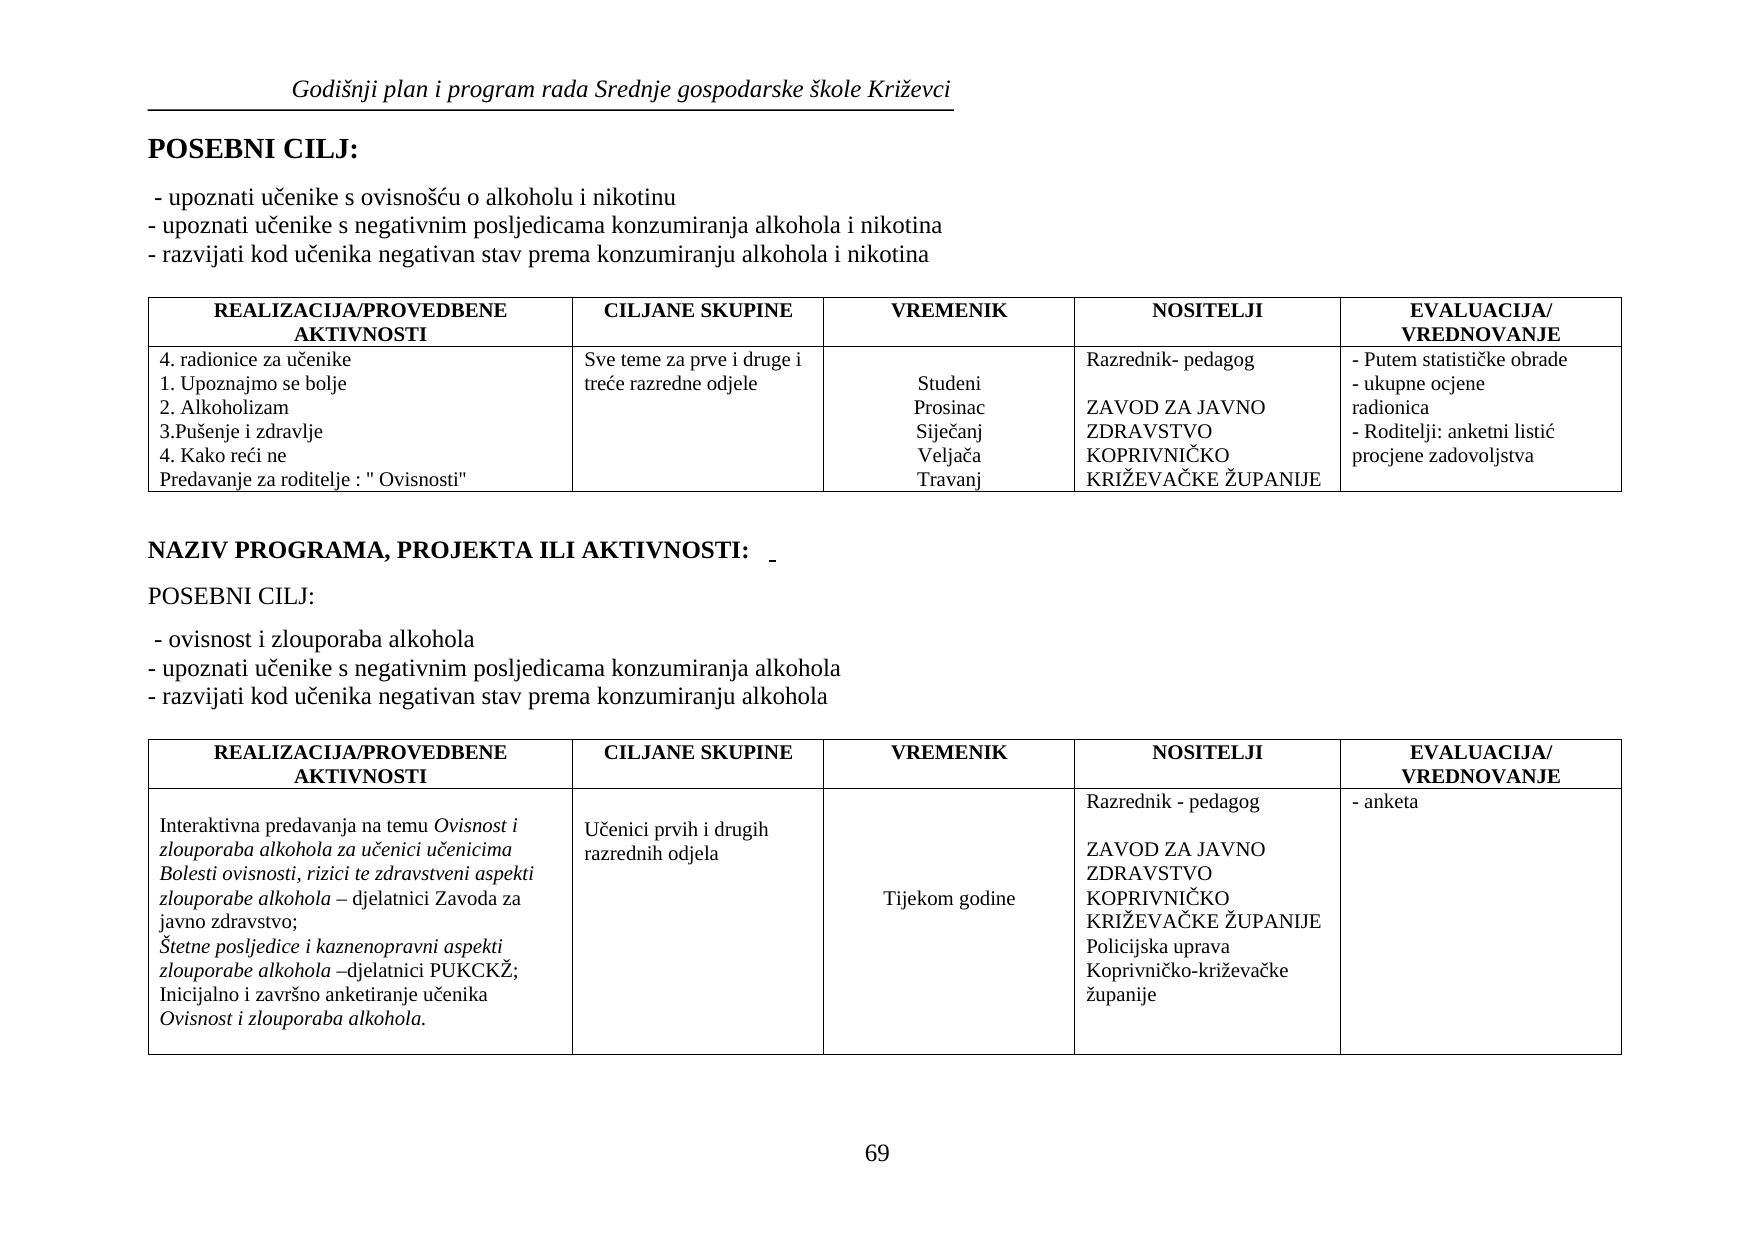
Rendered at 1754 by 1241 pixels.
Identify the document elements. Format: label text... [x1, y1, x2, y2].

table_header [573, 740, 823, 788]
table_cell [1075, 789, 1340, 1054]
text NAZIV PROGRAMA, PROJEKTA ILI AKTIVNOSTI: [148, 535, 1606, 564]
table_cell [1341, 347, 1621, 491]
text POSEBNI CILJ: [148, 131, 1606, 165]
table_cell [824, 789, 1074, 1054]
text - upoznati učenike s negativnim posljedicama konzumiranja alkohola i nikotina [148, 210, 1606, 239]
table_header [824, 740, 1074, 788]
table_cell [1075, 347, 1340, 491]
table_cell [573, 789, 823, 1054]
text - upoznati učenike s ovisnošću o alkoholu i nikotinu [148, 182, 1606, 210]
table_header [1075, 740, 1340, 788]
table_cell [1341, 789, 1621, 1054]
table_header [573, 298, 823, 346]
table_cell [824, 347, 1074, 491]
text - razvijati kod učenika negativan stav prema konzumiranju alkohola [148, 681, 1606, 710]
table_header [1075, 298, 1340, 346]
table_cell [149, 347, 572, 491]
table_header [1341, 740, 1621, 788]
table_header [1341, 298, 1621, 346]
text - upoznati učenike s negativnim posljedicama konzumiranja alkohola [148, 653, 1606, 681]
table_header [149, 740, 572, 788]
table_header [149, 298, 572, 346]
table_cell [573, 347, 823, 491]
text - razvijati kod učenika negativan stav prema konzumiranju alkohola i nikotina [148, 239, 1606, 268]
text POSEBNI CILJ: [148, 581, 1606, 609]
text - ovisnost i zlouporaba alkohola [148, 624, 1606, 653]
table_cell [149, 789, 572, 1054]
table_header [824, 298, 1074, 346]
